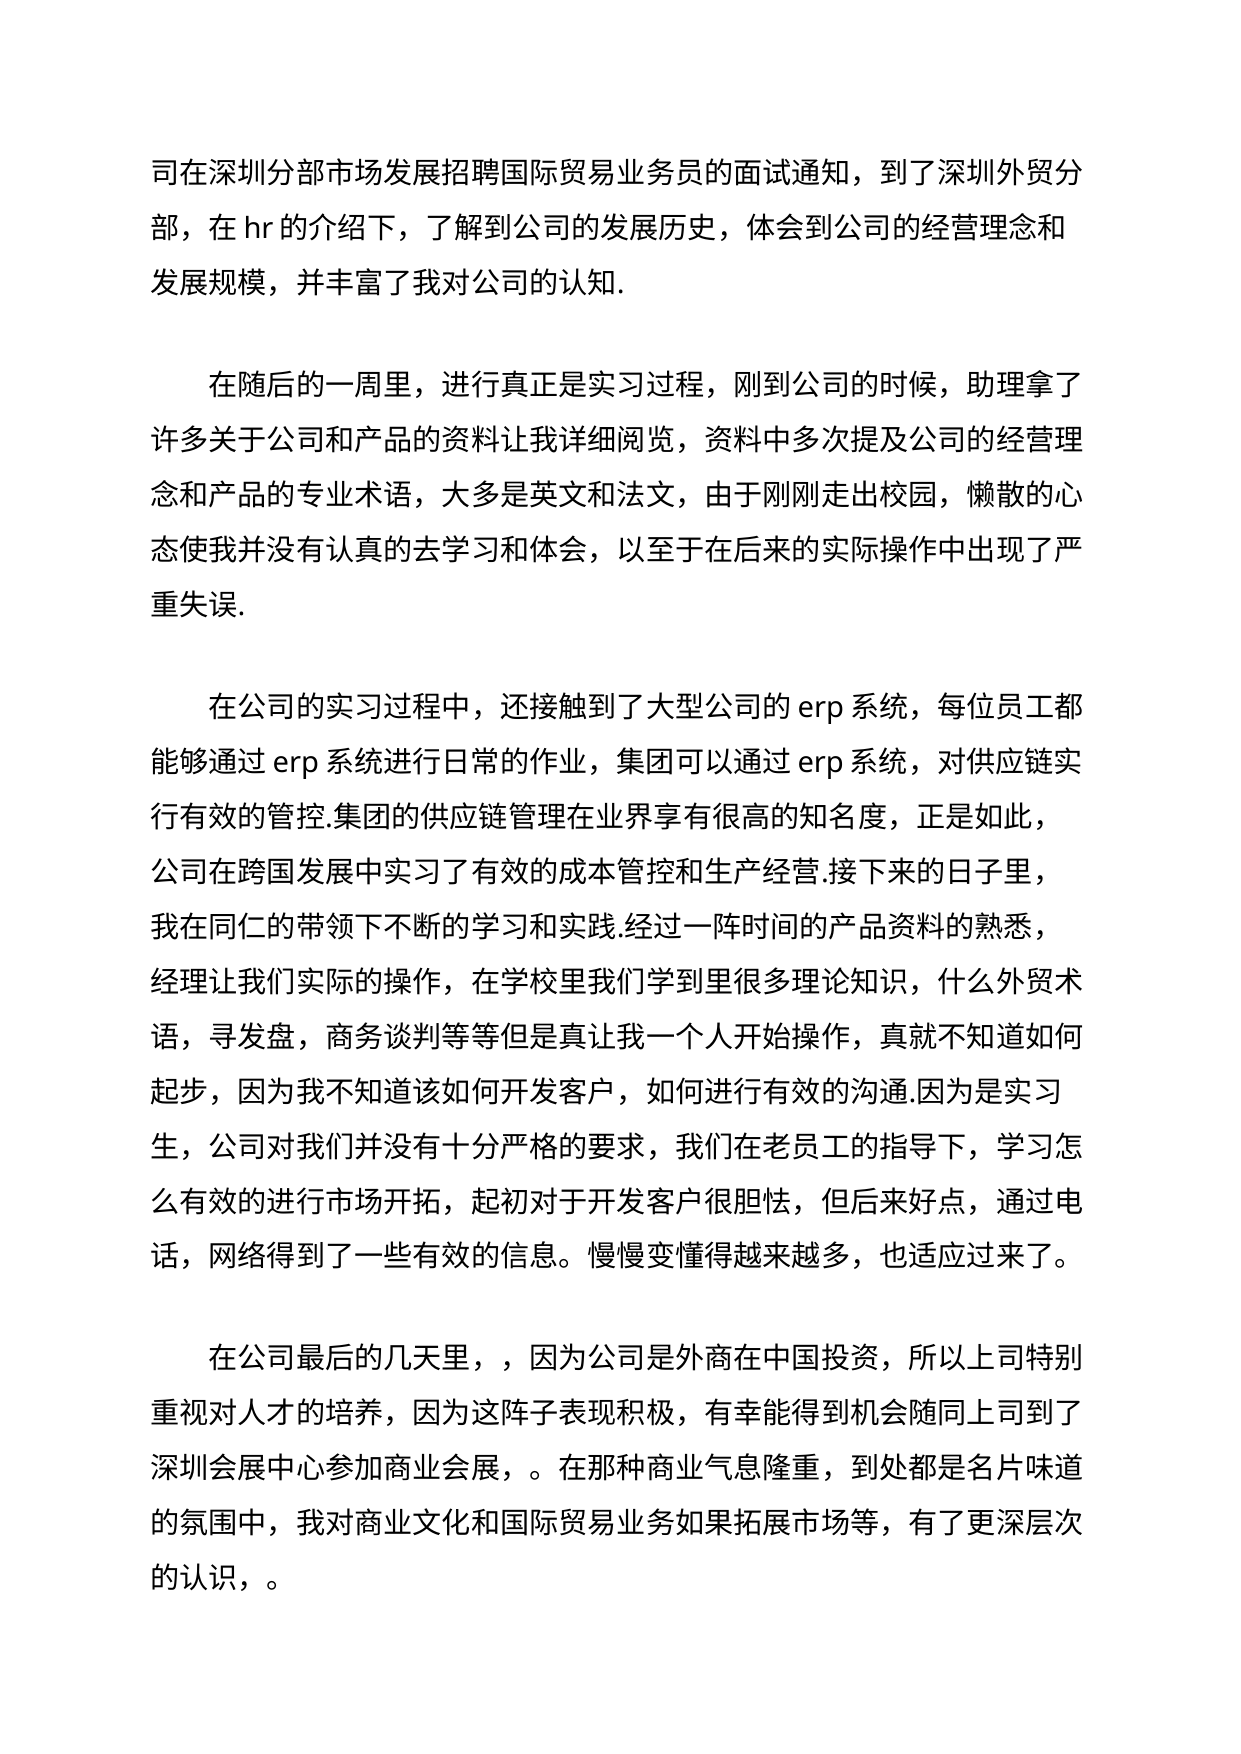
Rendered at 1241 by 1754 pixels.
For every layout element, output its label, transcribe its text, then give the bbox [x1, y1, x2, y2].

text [150, 150, 1090, 302]
text 在随后的一周里，进行真正是实习过程，刚到公司的时候，助理拿了许多关于公司和产品的资料让我详细阅览，资料中多次提及公司的经营理念和产品的专业术语，大多是英文和法文，由于刚刚走出校园，懒散的心态使我并没有认真的去学习和体会，以至于在后来的实际操作中出现了严重失误. [150, 362, 1090, 624]
text 在公司的实习过程中，还接触到了大型公司的erp系统，每位员工都能够通过erp系统进行日常的作业，集团可以通过erp系统，对供应链实行有效的管控.集团的供应链管理在业界享有很高的知名度，正是如此，公司在跨国发展中实习了有效的成本管控和生产经营.接下来的日子里，我在同仁的带领下不断的学习和实践.经过一阵时间的产品资料的熟悉，经理让我们实际的操作，在学校里我们学到里很多理论知识，什么外贸术语，寻发盘，商务谈判等等但是真让我一个人开始操作，真就不知道如何起步，因为我不知道该如何开发客户，如何进行有效的沟通.因为是实习生，公司对我们并没有十分严格的要求，我们在老员工的指导下，学习怎么有效的进行市场开拓，起初对于开发客户很胆怯，但后来好点，通过电话，网络得到了一些有效的信息。慢慢变懂得越来越多，也适应过来了。 [150, 683, 1090, 1275]
text 在公司最后的几天里，，因为公司是外商在中国投资，所以上司特别重视对人才的培养，因为这阵子表现积极，有幸能得到机会随同上司到了深圳会展中心参加商业会展，。在那种商业气息隆重，到处都是名片味道的氛围中，我对商业文化和国际贸易业务如果拓展市场等，有了更深层次的认识，。 [150, 1335, 1090, 1597]
